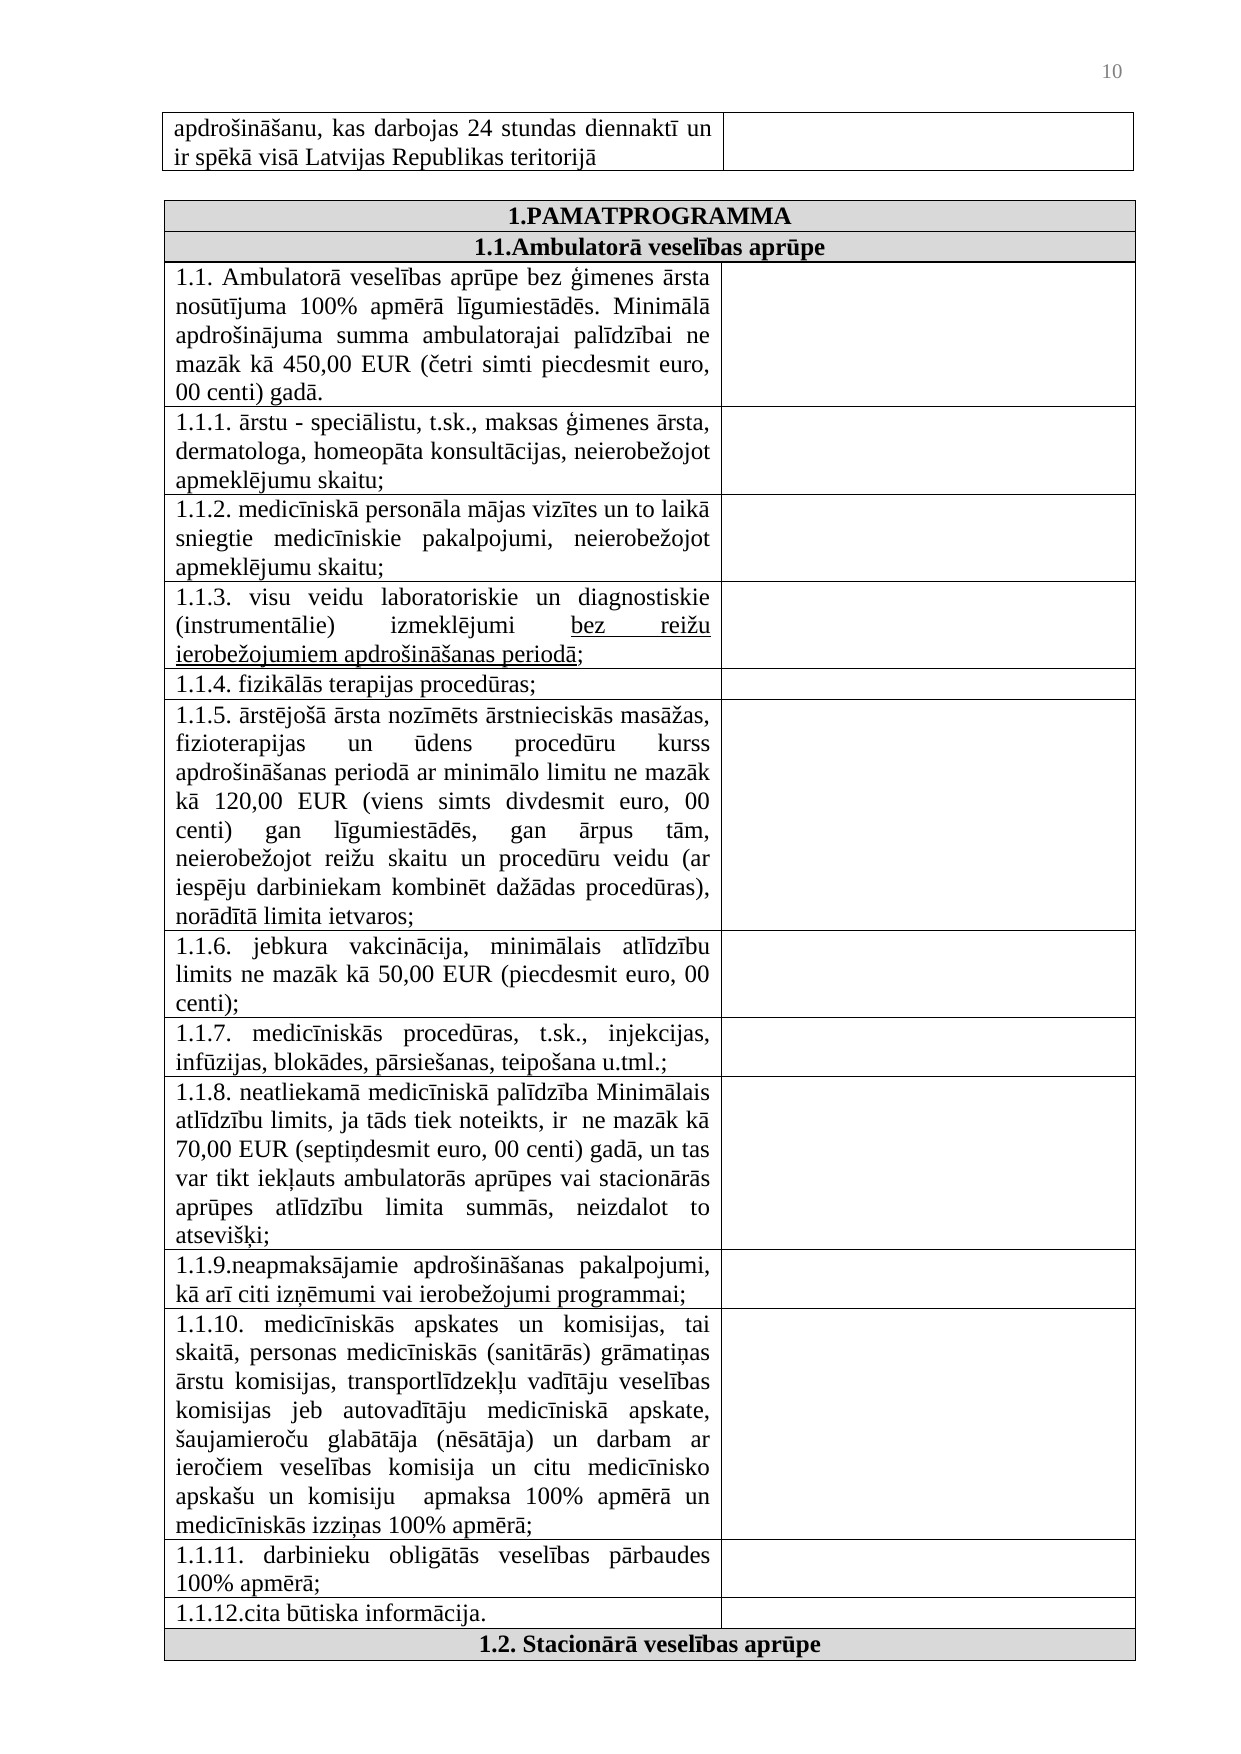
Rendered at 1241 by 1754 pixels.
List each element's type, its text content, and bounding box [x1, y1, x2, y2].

table_cell 1.1.1. ārstu - speciālistu, t.sk., maksas ģimenes ārsta, dermatologa, homeopāta konsultācijas, neierobežojot apmeklējumu skaitu; [165, 407, 721, 493]
table_cell 1.1.4. fizikālās terapijas procedūras; [165, 669, 721, 699]
table_cell [722, 1018, 1135, 1076]
table_cell [722, 1309, 1135, 1539]
table_cell 1.1.7. medicīniskās procedūras, t.sk., injekcijas, infūzijas, blokādes, pārsiešanas, teipošana u.tml.; [165, 1018, 721, 1076]
table_cell [722, 931, 1135, 1017]
table_cell [722, 407, 1135, 493]
table_cell 1.2. Stacionārā veselības aprūpe [165, 1629, 1135, 1660]
table_cell [722, 1540, 1135, 1597]
table_cell 1.1.11. darbinieku obligātās veselības pārbaudes 100% apmērā; [165, 1540, 721, 1597]
table_header [724, 113, 1133, 170]
table_cell 1.1.12.cita būtiska informācija. [165, 1598, 721, 1628]
table_cell 1.1.9.neapmaksājamie apdrošināšanas pakalpojumi, kā arī citi izņēmumi vai ierobežojumi programmai; [165, 1250, 721, 1308]
table_cell [722, 700, 1135, 930]
table_cell [722, 669, 1135, 699]
table_cell [722, 582, 1135, 668]
table_cell [722, 263, 1135, 406]
table_cell 1.1.3. visu veidu laboratoriskie un diagnostiskie (instrumentālie) izmeklējumi bez reižu ierobežojumiem apdrošināšanas periodā; [165, 582, 721, 668]
table_cell [722, 1250, 1135, 1308]
table_cell 1.1.2. medicīniskā personāla mājas vizītes un to laikā sniegtie medicīniskie pakalpojumi, neierobežojot apmeklējumu skaitu; [165, 495, 721, 581]
table_cell [722, 1077, 1135, 1249]
table_cell [722, 1598, 1135, 1628]
table_cell 1.1. Ambulatorā veselības aprūpe bez ģimenes ārsta nosūtījuma 100% apmērā līgumiestādēs. Minimālā apdrošinājuma summa ambulatorajai palīdzībai ne mazāk kā 450,00 EUR (četri simti piecdesmit euro, 00 centi) gadā. [165, 263, 721, 406]
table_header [163, 113, 723, 170]
table_cell 1.1.10. medicīniskās apskates un komisijas, tai skaitā, personas medicīniskās (sanitārās) grāmatiņas ārstu komisijas, transportlīdzekļu vadītāju veselības komisijas jeb autovadītāju medicīniskā apskate, šaujamieroču glabātāja (nēsātāja) un darbam ar ieročiem veselības komisija un citu medicīnisko apskašu un komisiju apmaksa 100% apmērā un medicīniskās izziņas 100% apmērā; [165, 1309, 721, 1539]
table_cell 1.1.6. jebkura vakcinācija, minimālais atlīdzību limits ne mazāk kā 50,00 EUR (piecdesmit euro, 00 centi); [165, 931, 721, 1017]
table_cell 1.1.8. neatliekamā medicīniskā palīdzība Minimālais atlīdzību limits, ja tāds tiek noteikts, ir ne mazāk kā 70,00 EUR (septiņdesmit euro, 00 centi) gadā, un tas var tikt iekļauts ambulatorās aprūpes vai stacionārās aprūpes atlīdzību limita summās, neizdalot to atsevišķi; [165, 1077, 721, 1249]
table_cell [722, 495, 1135, 581]
table_cell 1.1.5. ārstējošā ārsta nozīmēts ārstnieciskās masāžas, fizioterapijas un ūdens procedūru kurss apdrošināšanas periodā ar minimālo limitu ne mazāk kā 120,00 EUR (viens simts divdesmit euro, 00 centi) gan līgumiestādēs, gan ārpus tām, neierobežojot reižu skaitu un procedūru veidu (ar iespēju darbiniekam kombinēt dažādas procedūras), norādītā limita ietvaros; [165, 700, 721, 930]
table_header 1.PAMATPROGRAMMA [165, 201, 1135, 231]
table_cell 1.1.Ambulatorā veselības aprūpe [165, 232, 1135, 261]
